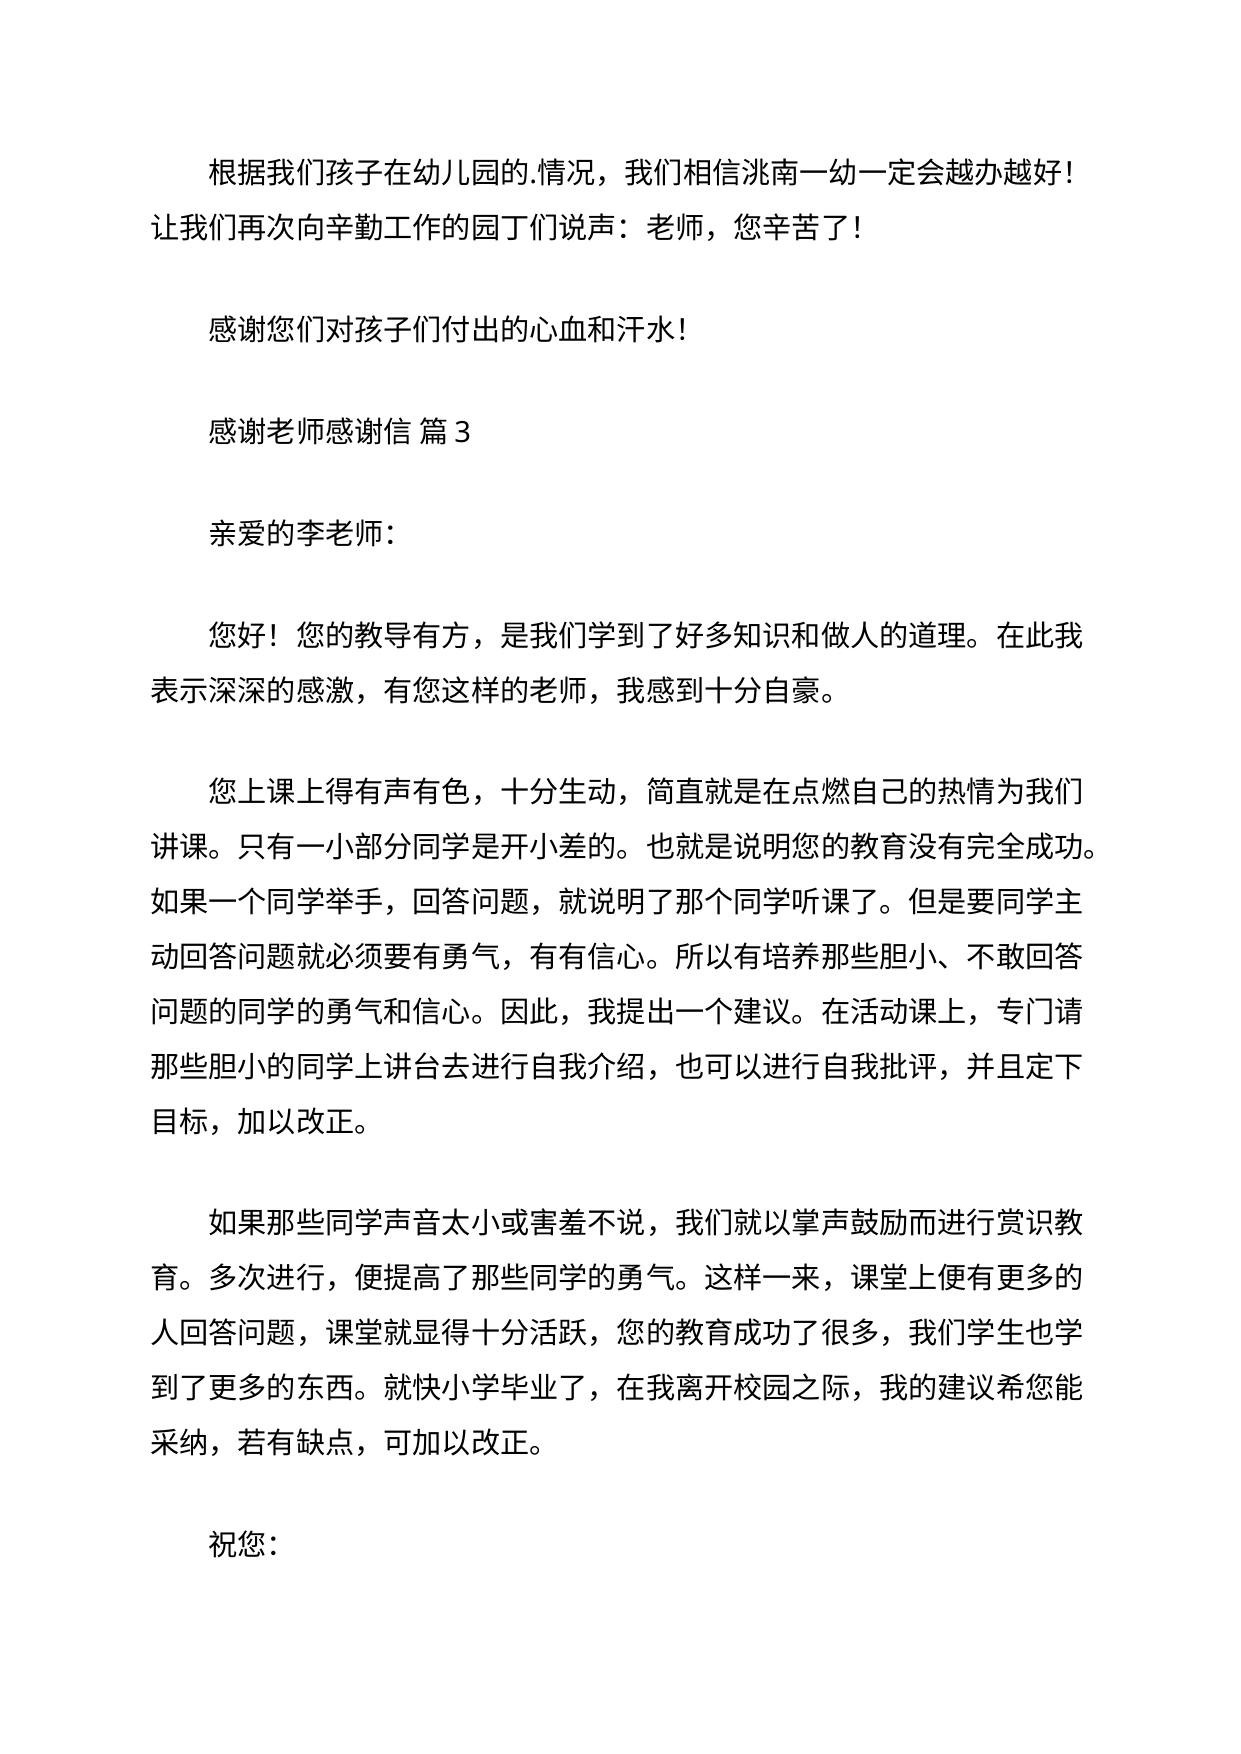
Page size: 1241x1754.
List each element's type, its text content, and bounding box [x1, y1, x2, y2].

text 感谢您们对孩子们付出的心血和汗水！ [150, 307, 1090, 349]
text 亲爱的李老师： [150, 511, 1090, 553]
text 您上课上得有声有色，十分生动，简直就是在点燃自己的热情为我们讲课。只有一小部分同学是开小差的。也就是说明您的教育没有完全成功。如果一个同学举手，回答问题，就说明了那个同学听课了。但是要同学主动回答问题就必须要有勇气，有有信心。所以有培养那些胆小、不敢回答问题的同学的勇气和信心。因此，我提出一个建议。在活动课上，专门请那些胆小的同学上讲台去进行自我介绍，也可以进行自我批评，并且定下目标，加以改正。 [150, 769, 1090, 1141]
text 如果那些同学声音太小或害羞不说，我们就以掌声鼓励而进行赏识教育。多次进行，便提高了那些同学的勇气。这样一来，课堂上便有更多的人回答问题，课堂就显得十分活跃，您的教育成功了很多，我们学生也学到了更多的东西。就快小学毕业了，在我离开校园之际，我的建议希您能采纳，若有缺点，可加以改正。 [150, 1200, 1090, 1462]
text 祝您： [150, 1521, 1090, 1564]
text 您好！您的教导有方，是我们学到了好多知识和做人的道理。在此我表示深深的感激，有您这样的老师，我感到十分自豪。 [150, 612, 1090, 709]
text 根据我们孩子在幼儿园的.情况，我们相信洮南一幼一定会越办越好！让我们再次向辛勤工作的园丁们说声：老师，您辛苦了！ [150, 150, 1090, 247]
text 感谢老师感谢信 篇3 [150, 408, 1090, 451]
